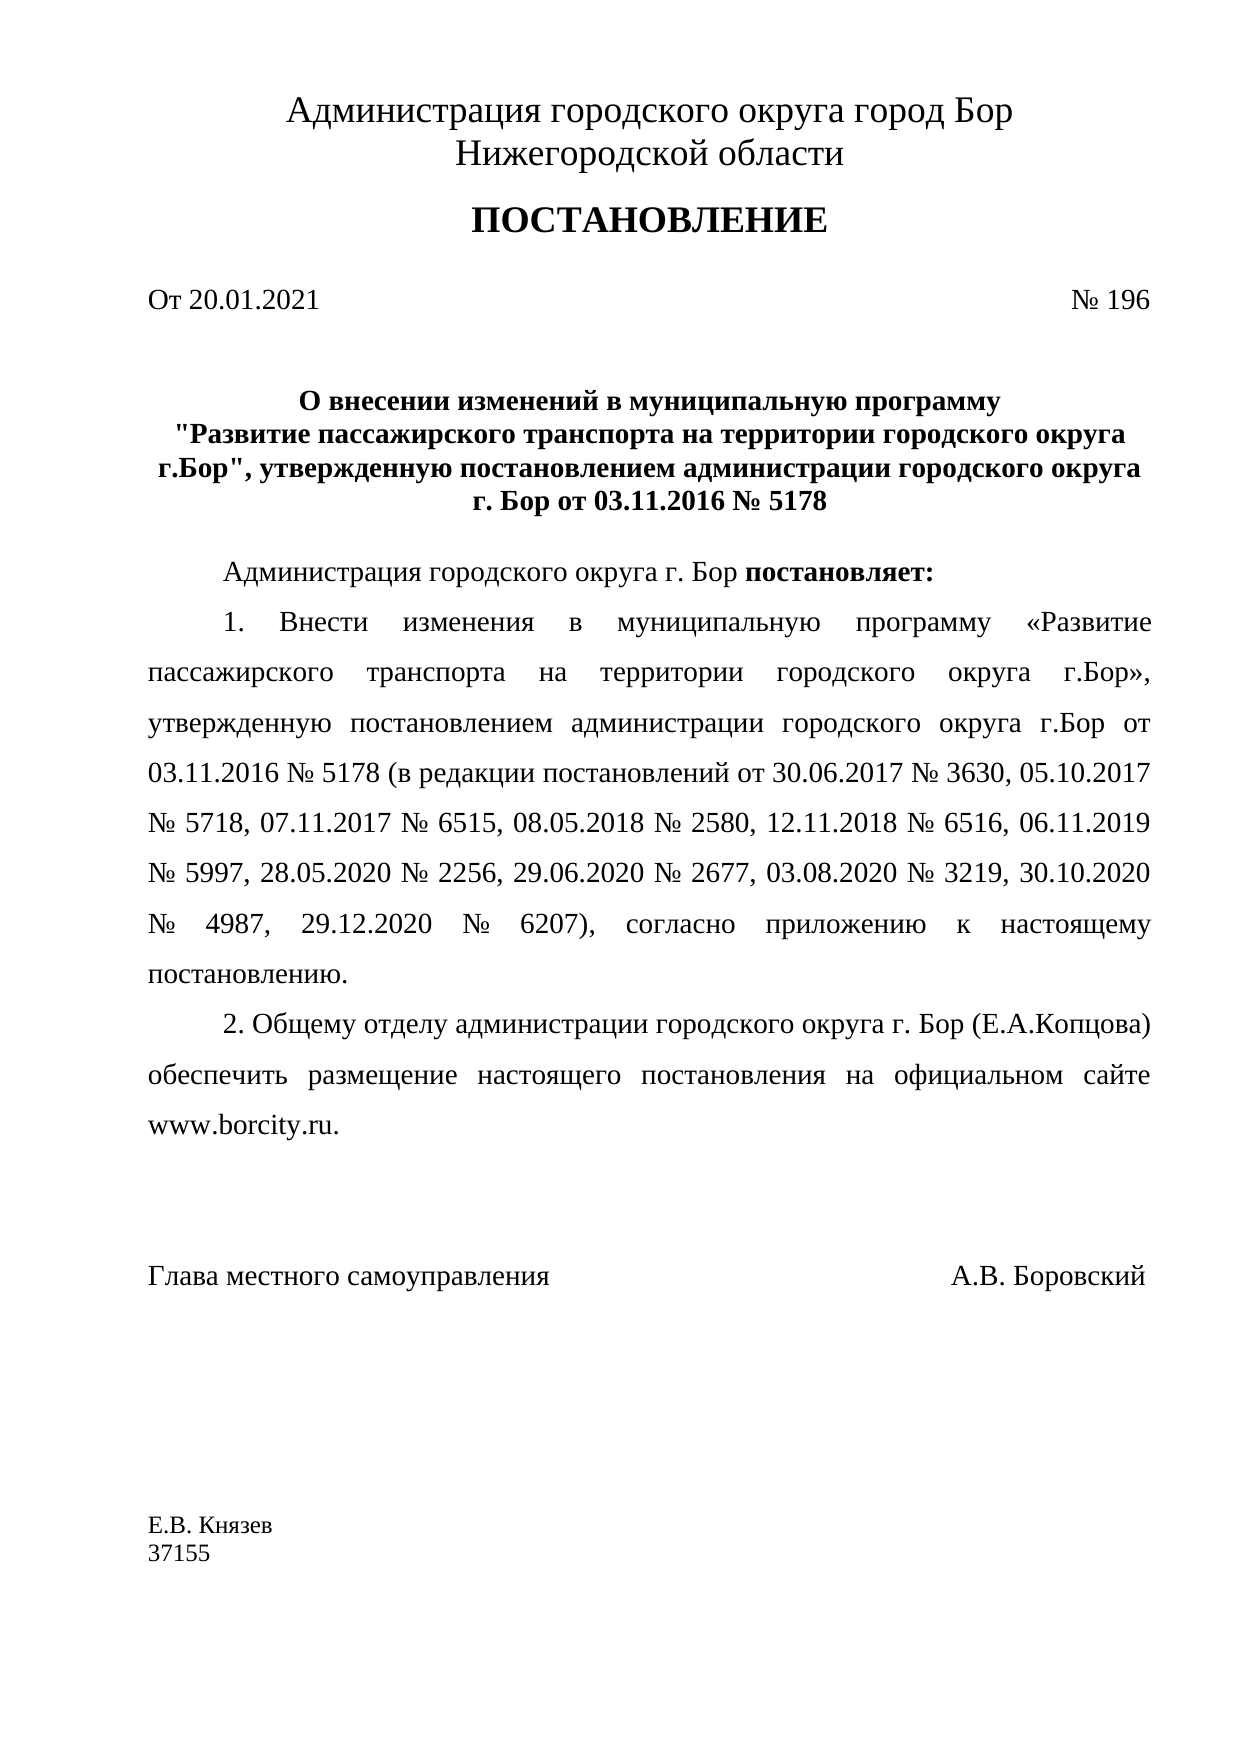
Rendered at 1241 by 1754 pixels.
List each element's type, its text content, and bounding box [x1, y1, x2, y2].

text От 20.01.2021 № 196 [148, 282, 1152, 316]
text Глава местного самоуправления А.В. Боровский [148, 1258, 1152, 1292]
text Администрация городского округа г. Бор постановляет: [148, 554, 1152, 587]
text 37155 [148, 1538, 1152, 1567]
text Администрация городского округа город Бор [148, 87, 1152, 131]
text 1. Внести изменения в муниципальную программу «Развитие пассажирского транспорта на территории городского округа г.Бор», утвержденную постановлением администрации городского округа г.Бор от 03.11.2016 № 5178 (в редакции постановлений от 30.06.2017 № 3630, 05.10.2017 № 5718, 07.11.2017 № 6515, 08.05.2018 № 2580, 12.11.2018 № 6516, 06.11.2019 № 5997, 28.05.2020 № 2256, 29.06.2020 № 2677, 03.08.2020 № 3219, 30.10.2020 № 4987, 29.12.2020 № 6207), согласно приложению к настоящему постановлению. [148, 604, 1152, 990]
text О внесении изменений в муниципальную программу [148, 383, 1152, 416]
text Нижегородской области [148, 131, 1152, 174]
subtitle ПОСТАНОВЛЕНИЕ [148, 198, 1152, 241]
text Е.В. Князев [148, 1510, 1152, 1538]
text "Развитие пассажирского транспорта на территории городского округа г.Бор", утвержденную постановлением администрации городского округа г. Бор от 03.11.2016 № 5178 [148, 416, 1152, 517]
text 2. Общему отделу администрации городского округа г. Бор (Е.А.Копцова) обеспечить размещение настоящего постановления на официальном сайте www.borcity.ru. [148, 1007, 1152, 1141]
